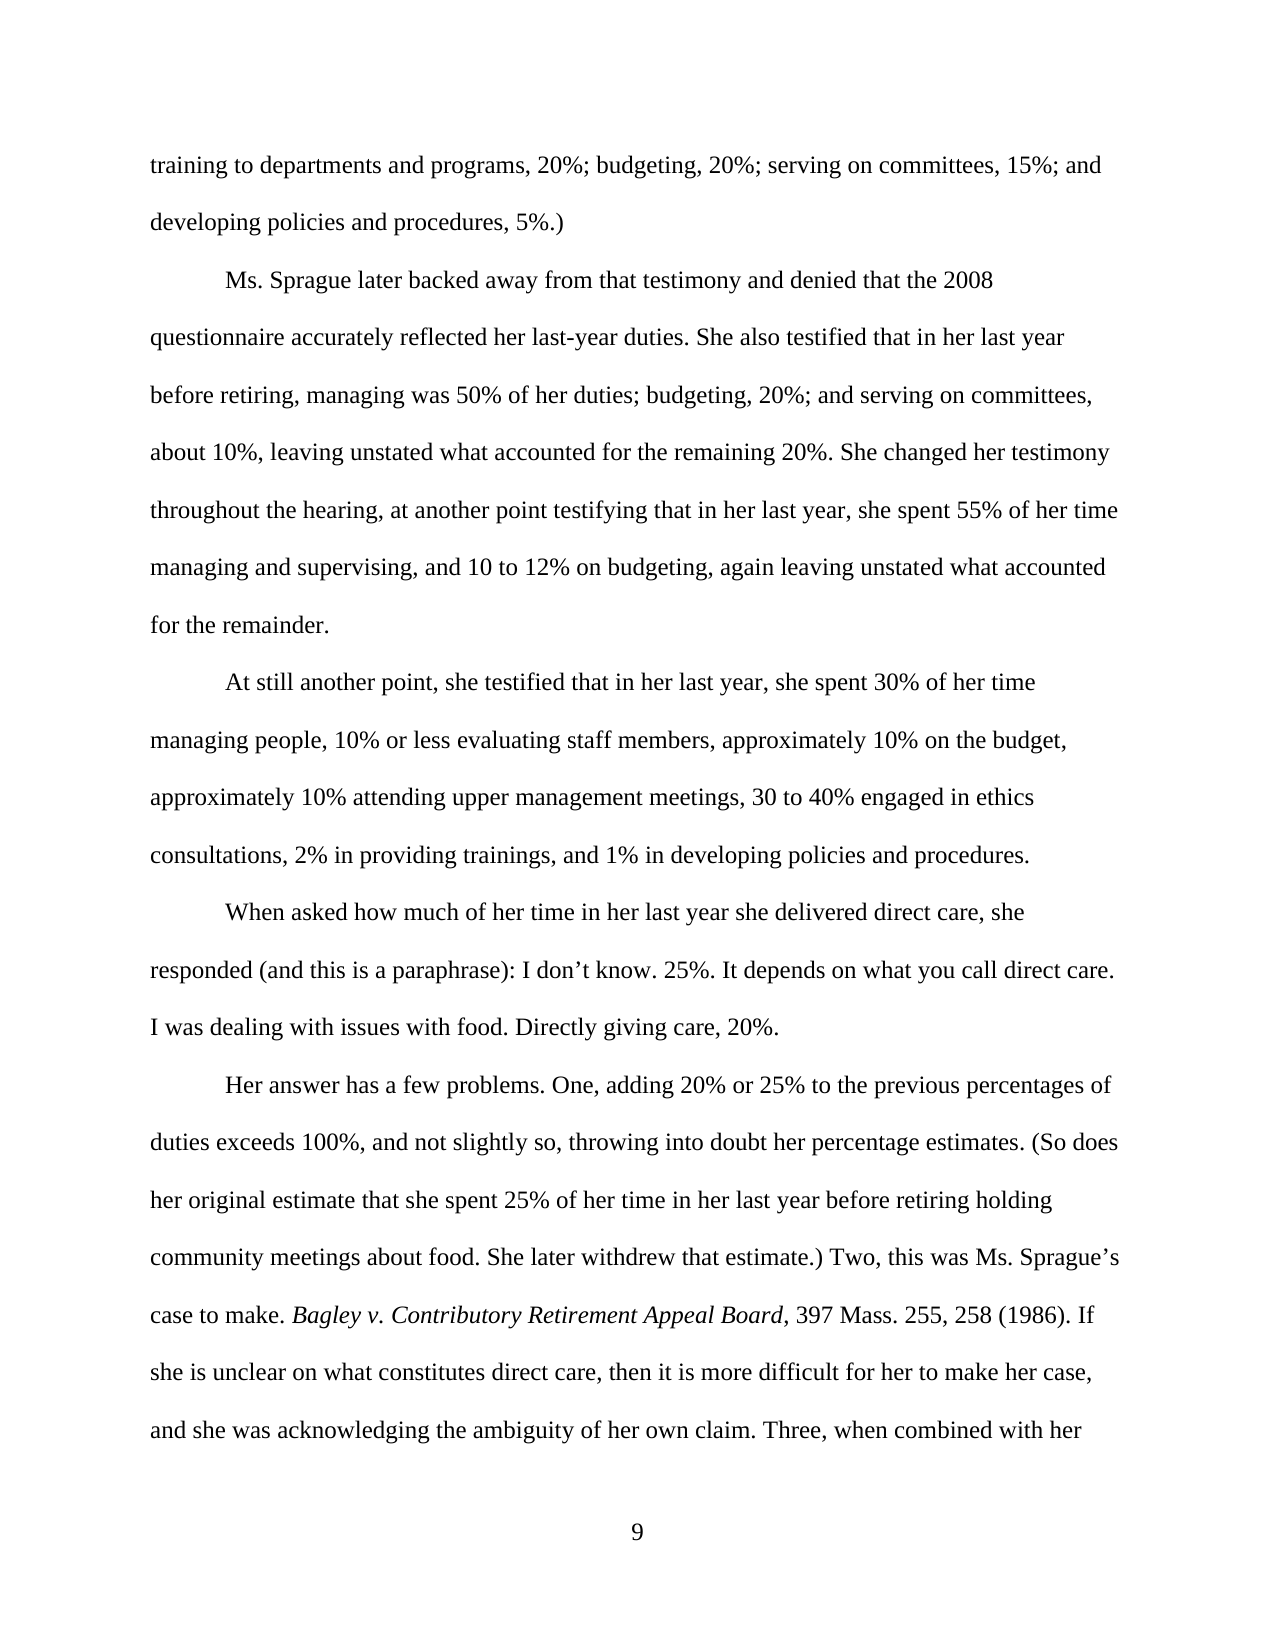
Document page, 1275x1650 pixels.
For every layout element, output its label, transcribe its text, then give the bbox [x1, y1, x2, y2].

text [150, 1070, 1125, 1444]
text At still another point, she testified that in her last year, she spent 30% of her time managing people, 10% or less evaluating staff members, approximately 10% on the budget, approximately 10% attending upper management meetings, 30 to 40% engaged in ethics consultations, 2% in providing trainings, and 1% in developing policies and procedures. [150, 667, 1125, 869]
text Ms. Sprague later backed away from that testimony and denied that the 2008 questionnaire accurately reflected her last-year duties. She also testified that in her last year before retiring, managing was 50% of her duties; budgeting, 20%; and serving on committees, about 10%, leaving unstated what accounted for the remaining 20%. She changed her testimony throughout the hearing, at another point testifying that in her last year, she spent 55% of her time managing and supervising, and 10 to 12% on budgeting, again leaving unstated what accounted for the remainder. [150, 265, 1125, 639]
text When asked how much of her time in her last year she delivered direct care, she responded (and this is a paraphrase): I don’t know. 25%. It depends on what you call direct care. I was dealing with issues with food. Directly giving care, 20%. [150, 897, 1125, 1041]
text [150, 150, 1125, 236]
